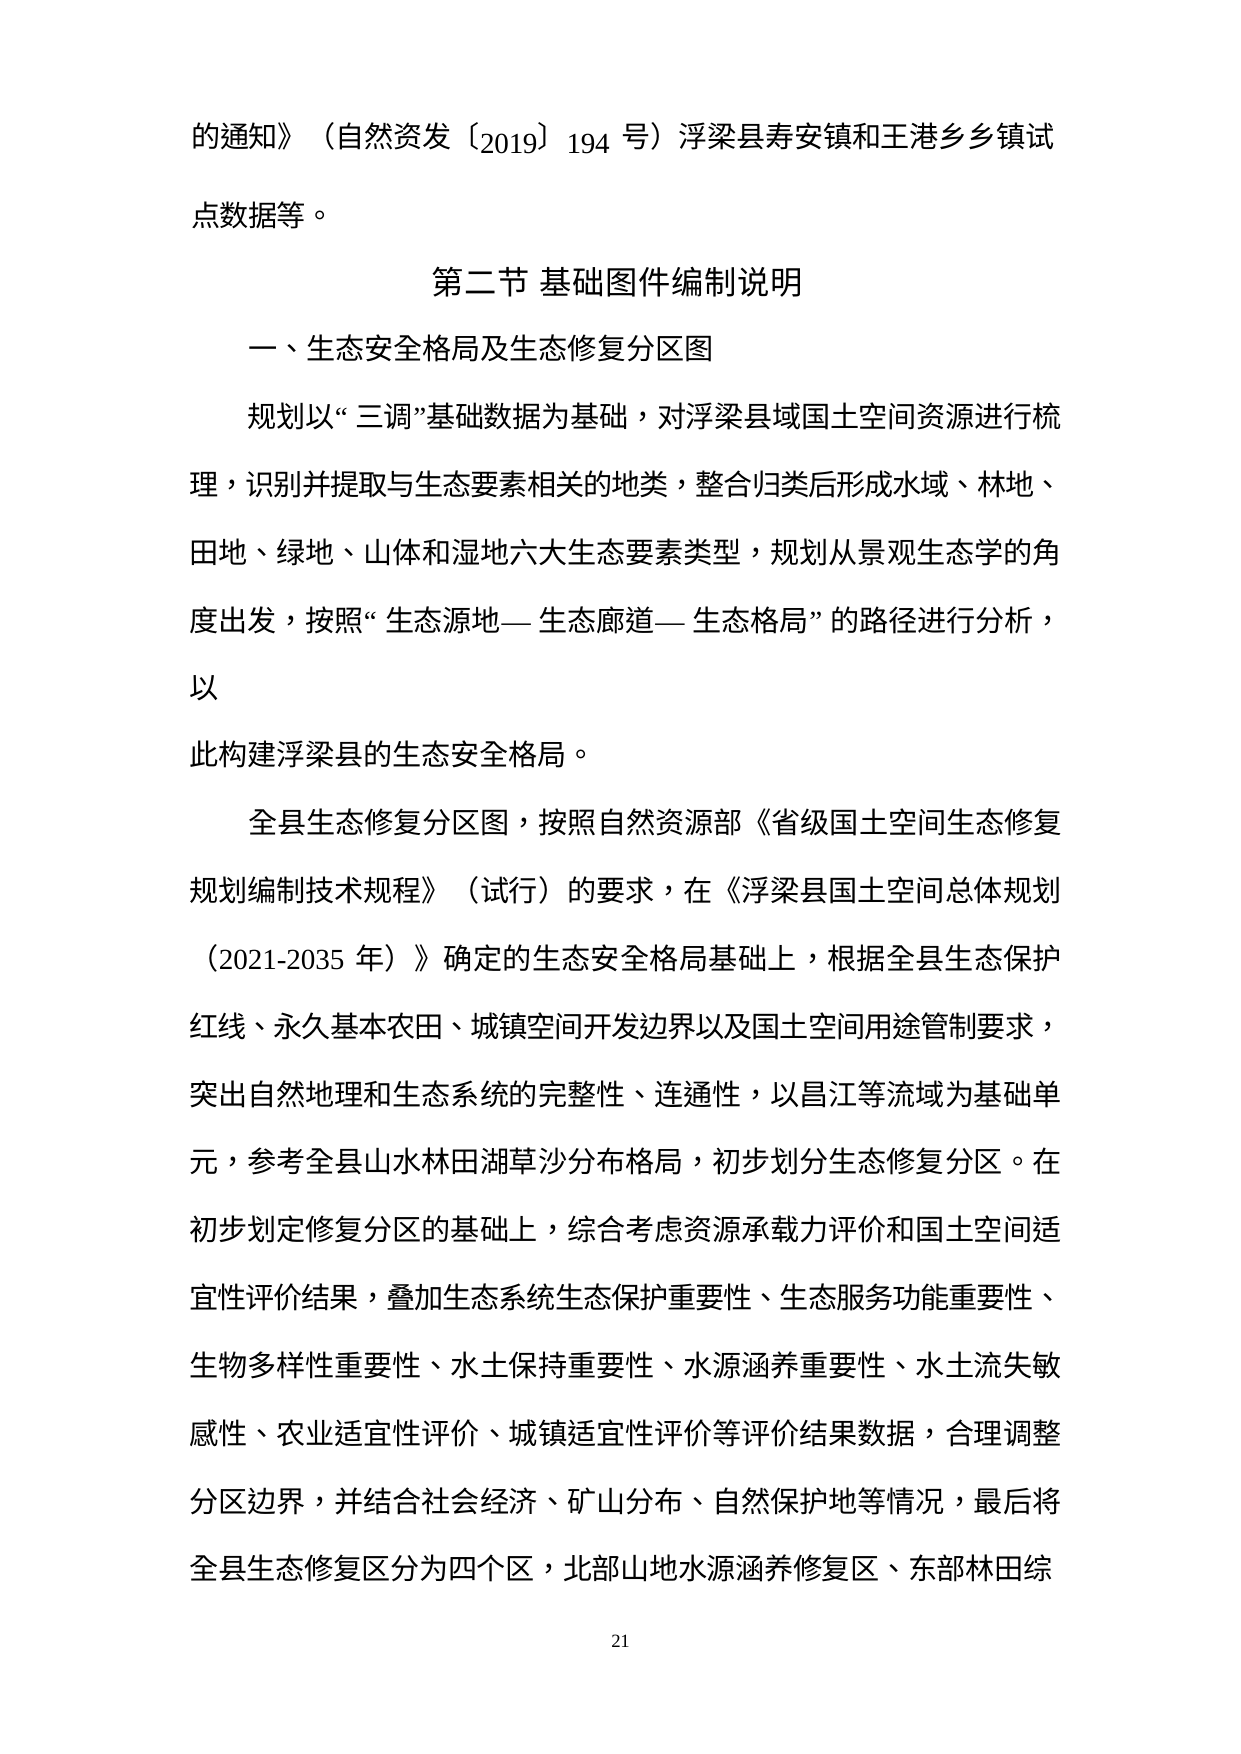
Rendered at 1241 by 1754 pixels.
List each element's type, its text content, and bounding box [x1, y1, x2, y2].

text 此构建浮梁县的生态安全格局。 [189, 736, 1063, 772]
text 全县生态修复分区图，按照自然资源部《省级国土空间生态修复 规划编制技术规程》（试行）的要求，在《浮梁县国土空间总体规划 （2021-2035 年）》确定的生态安全格局基础上，根据全县生态保护 红线、永久基本农田、城镇空间开发边界以及国土空间用途管制要求， 突出自然地理和生态系统的完整性、连通性，以昌江等流域为基础单 元，参考全县山水林田湖草沙分布格局，初步划分生态修复分区。在 初步划定修复分区的基础上，综合考虑资源承载力评价和国土空间适 宜性评价结果，叠加生态系统生态保护重要性、生态服务功能重要性、 生物多样性重要性、水土保持重要性、水源涵养重要性、水土流失敏 感性、农业适宜性评价、城镇适宜性评价等评价结果数据，合理调整 分区边界，并结合社会经济、矿山分布、自然保护地等情况，最后将 全县生态修复区分为四个区，北部山地水源涵养修复区、东部林田综 [189, 803, 1063, 1588]
text 点数据等。 [191, 197, 1063, 234]
text 第二节 基础图件编制说明 [431, 262, 1063, 303]
text 一、生态安全格局及生态修复分区图 [248, 330, 1063, 366]
text 的通知》（自然资发〔2019〕194 号）浮梁县寿安镇和王港乡乡镇试 [191, 132, 1063, 197]
text 规划以“ 三调”基础数据为基础，对浮梁县域国土空间资源进行梳 理，识别并提取与生态要素相关的地类，整合归类后形成水域、林地、 田地、绿地、山体和湿地六大生态要素类型，规划从景观生态学的角 度出发，按照“ 生态源地— 生态廊道— 生态格局” 的路径进行分析，以 [189, 396, 1063, 707]
